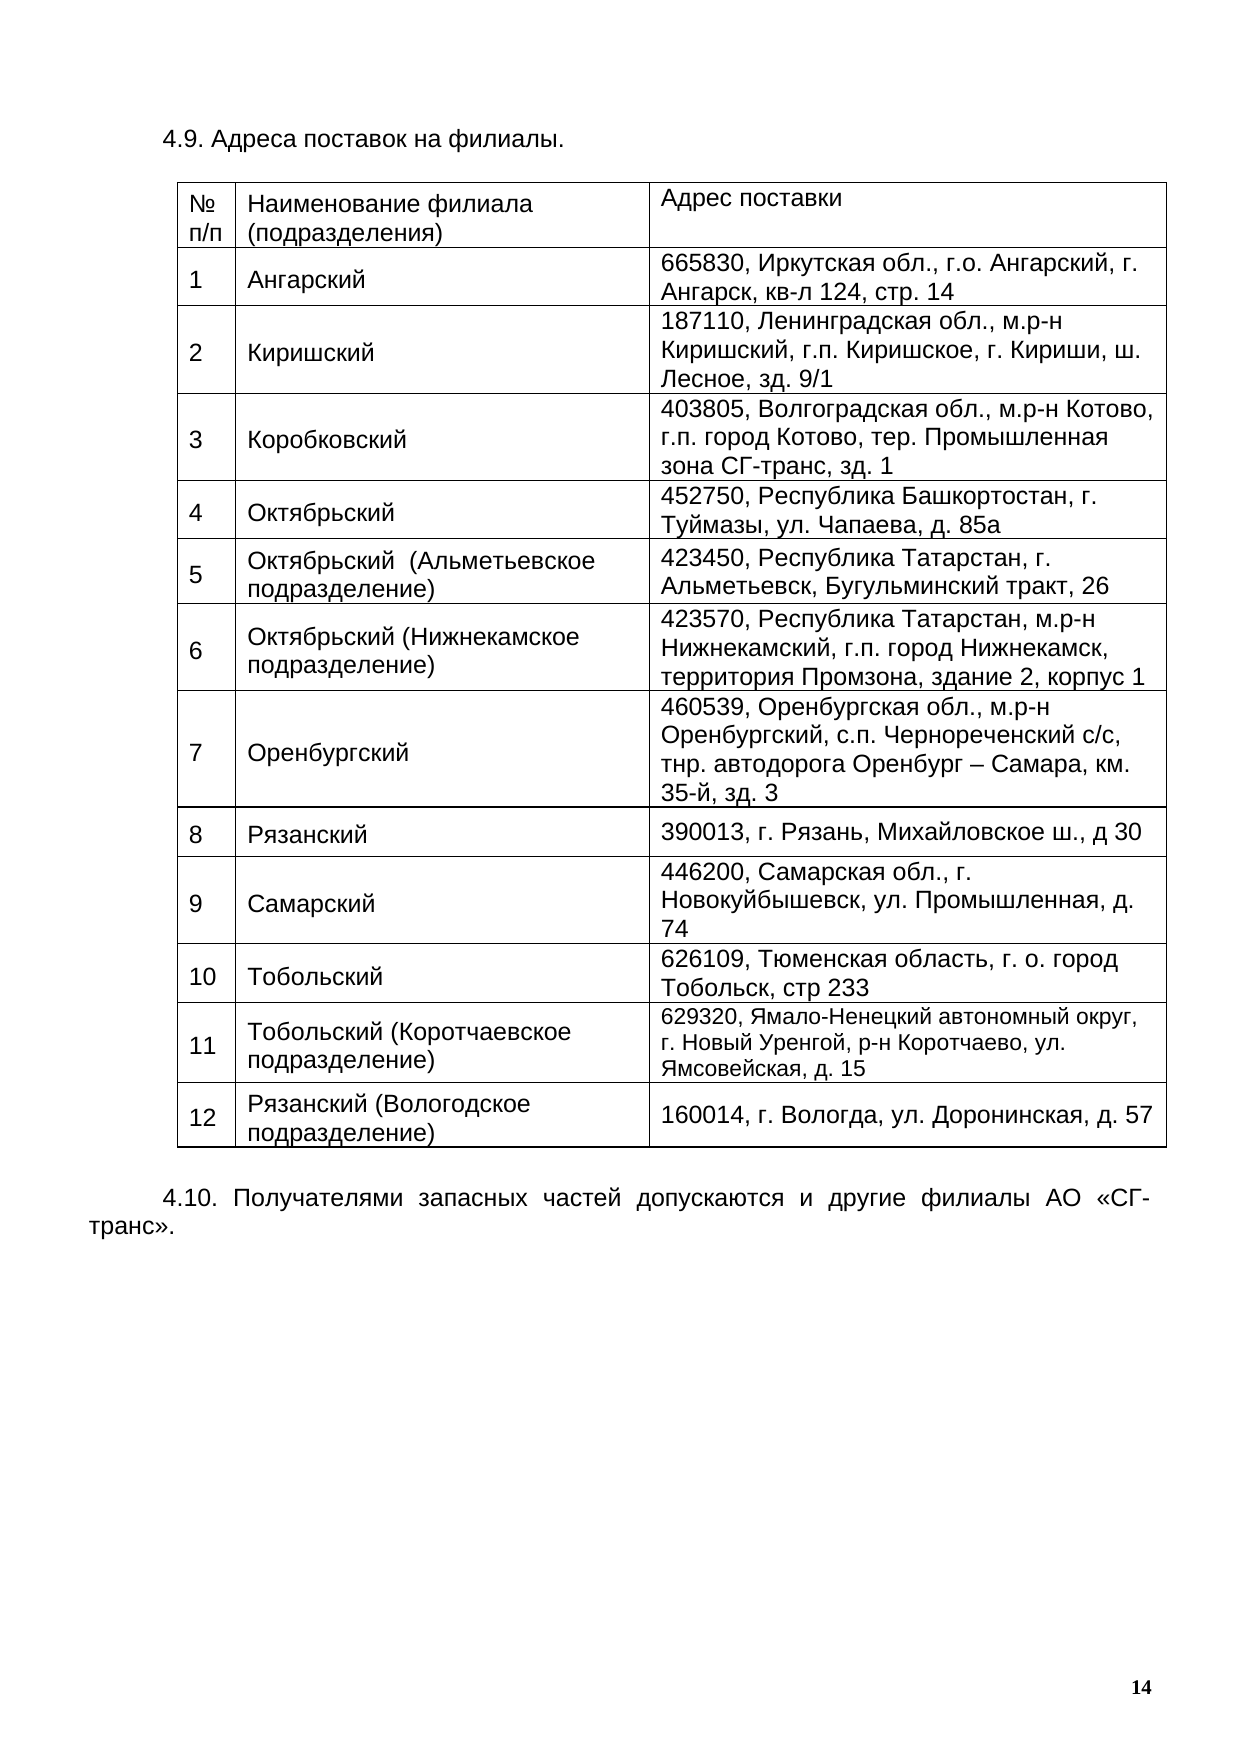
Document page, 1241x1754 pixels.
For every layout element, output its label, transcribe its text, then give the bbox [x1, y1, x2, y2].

table_cell Рязанский [236, 808, 649, 856]
table_cell 423570, Республика Татарстан, м.р-н Нижнекамский, г.п. город Нижнекамск, территория Промзона, здание 2, корпус 1 [650, 604, 1166, 690]
table_cell Октябрьский (Нижнекамское подразделение) [236, 604, 649, 690]
table_cell 160014, г. Вологда, ул. Доронинская, д. 57 [650, 1083, 1166, 1146]
table_cell Рязанский (Вологодское подразделение) [236, 1083, 649, 1146]
table_cell Самарский [236, 857, 649, 943]
table_header Наименование филиала (подразделения) [236, 183, 649, 247]
table_cell 423450, Республика Татарстан, г. Альметьевск, Бугульминский тракт, 26 [650, 539, 1166, 603]
table_header Адрес поставки [650, 183, 1166, 247]
table_cell 10 [178, 944, 235, 1002]
table_cell 8 [178, 808, 235, 856]
table_cell 665830, Иркутская обл., г.о. Ангарский, г. Ангарск, кв-л 124, стр. 14 [650, 248, 1166, 305]
text 4.10. Получателями запасных частей допускаются и другие филиалы АО «СГ-транс». [89, 1182, 1152, 1240]
table_cell 12 [178, 1083, 235, 1146]
table_cell 6 [178, 604, 235, 690]
table_cell 187110, Ленинградская обл., м.р-н Киришский, г.п. Киришское, г. Кириши, ш. Лесное, зд. 9/1 [650, 306, 1166, 392]
table_cell 1 [178, 248, 235, 305]
table_cell Ангарский [236, 248, 649, 305]
text 4.9. Адреса поставок на филиалы. [89, 124, 1152, 153]
table_cell 626109, Тюменская область, г. о. город Тобольск, стр 233 [650, 944, 1166, 1002]
table_cell 11 [178, 1003, 235, 1082]
table_cell 7 [178, 691, 235, 806]
table_cell Тобольский (Коротчаевское подразделение) [236, 1003, 649, 1082]
table_cell 452750, Республика Башкортостан, г. Туймазы, ул. Чапаева, д. 85а [650, 481, 1166, 538]
table_cell 9 [178, 857, 235, 943]
table_cell 2 [178, 306, 235, 392]
table_cell Оренбургский [236, 691, 649, 806]
table_cell Коробковский [236, 394, 649, 480]
table_cell 3 [178, 394, 235, 480]
table_cell Тобольский [236, 944, 649, 1002]
table_header № п/п [178, 183, 235, 247]
table_cell 629320, Ямало-Ненецкий автономный округ, г. Новый Уренгой, р-н Коротчаево, ул. Ямсовейская, д. 15 [650, 1003, 1166, 1082]
table_cell 5 [178, 539, 235, 603]
table_cell . Рязань, Михайловское ш., д 30 [650, 808, 1166, 856]
table_cell 403805, Волгоградская обл., м.р-н Котово, г.п. город Котово, тер. Промышленная зона СГ-транс, зд. 1 [650, 394, 1166, 480]
table_cell 4 [178, 481, 235, 538]
table_cell Октябрьский (Альметьевское подразделение) [236, 539, 649, 603]
table_cell Октябрьский [236, 481, 649, 538]
table_cell Киришский [236, 306, 649, 392]
table_cell 460539, Оренбургская обл., м.р-н Оренбургский, с.п. Чернореченский с/с, тнр. автодорога Оренбург – Самара, км. 35-й, зд. 3 [650, 691, 1166, 806]
table_cell 446200, Самарская обл., г. Новокуйбышевск, ул. Промышленная, д. 74 [650, 857, 1166, 943]
